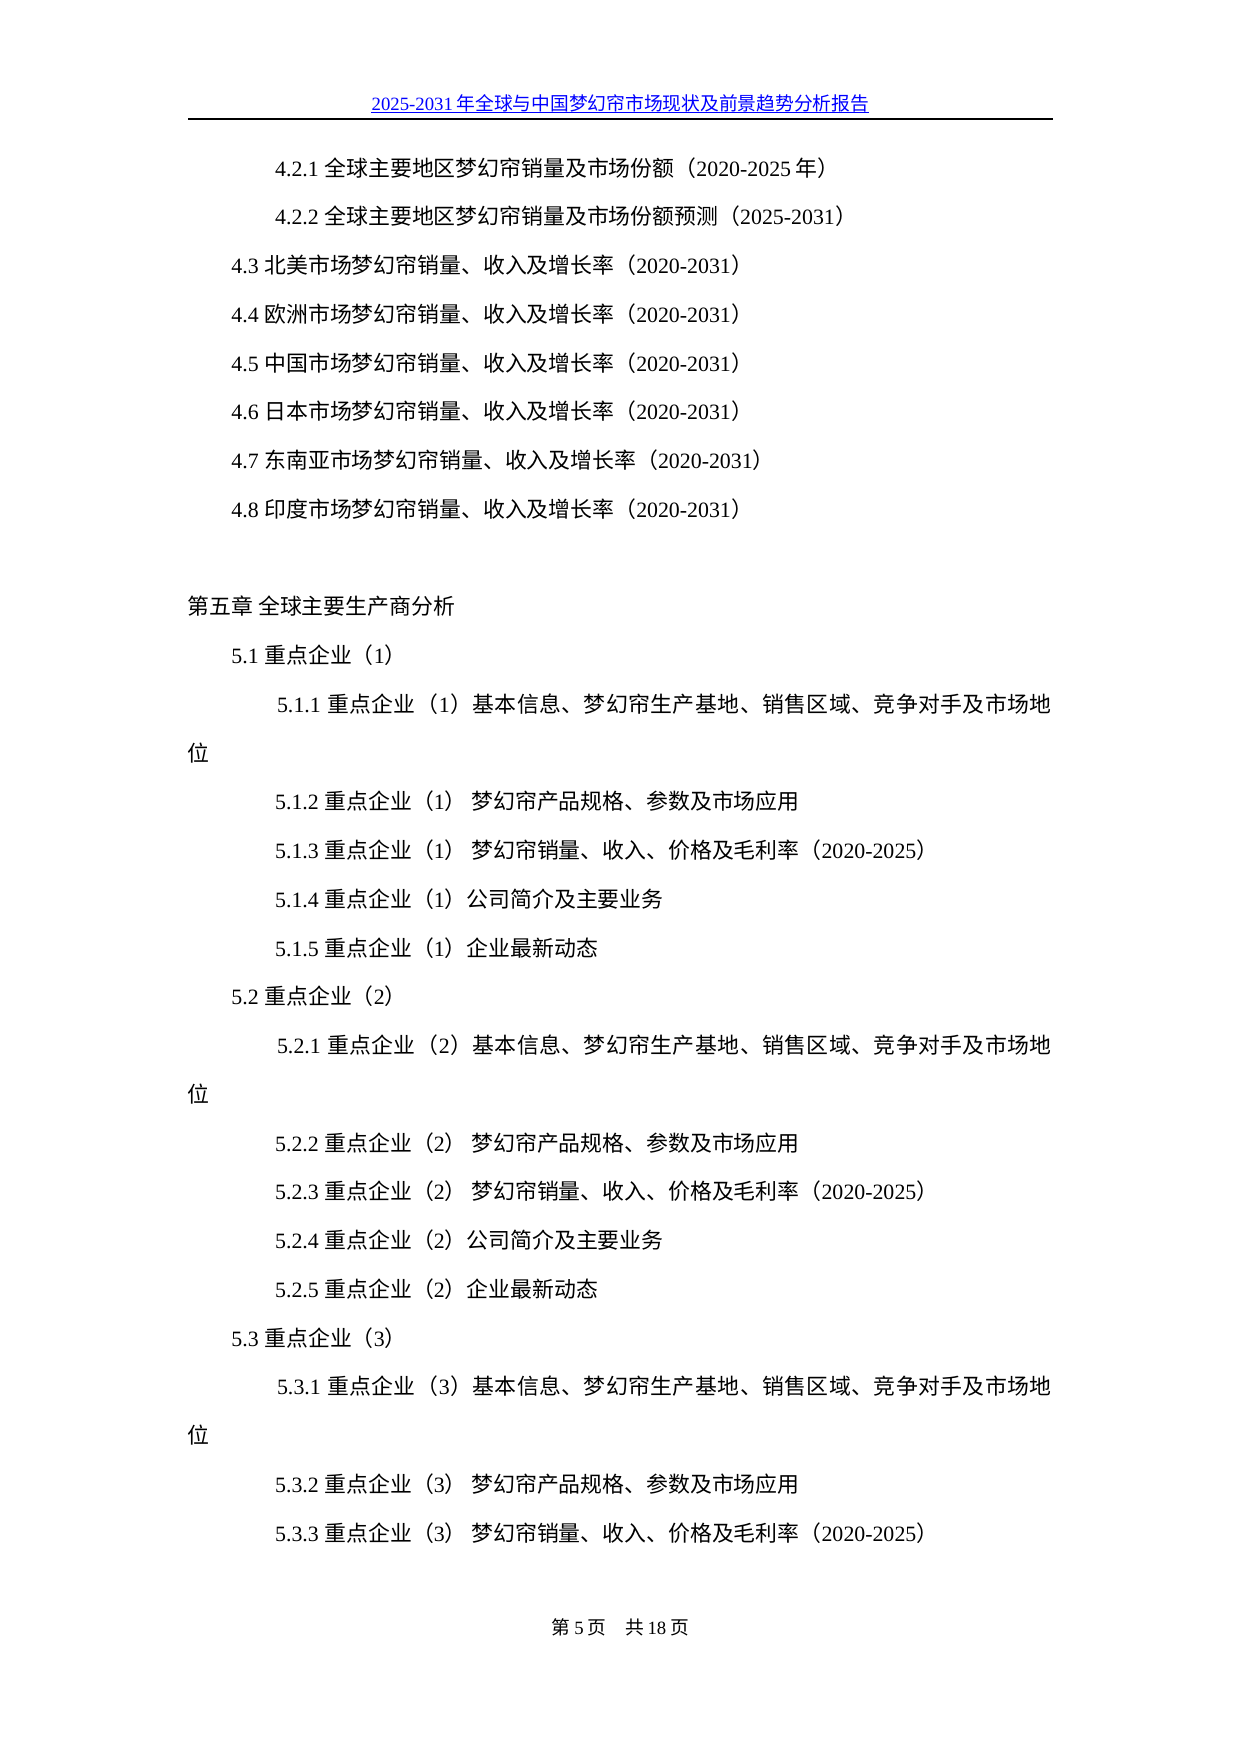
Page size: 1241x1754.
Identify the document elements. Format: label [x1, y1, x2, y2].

text [187, 150, 1053, 1548]
